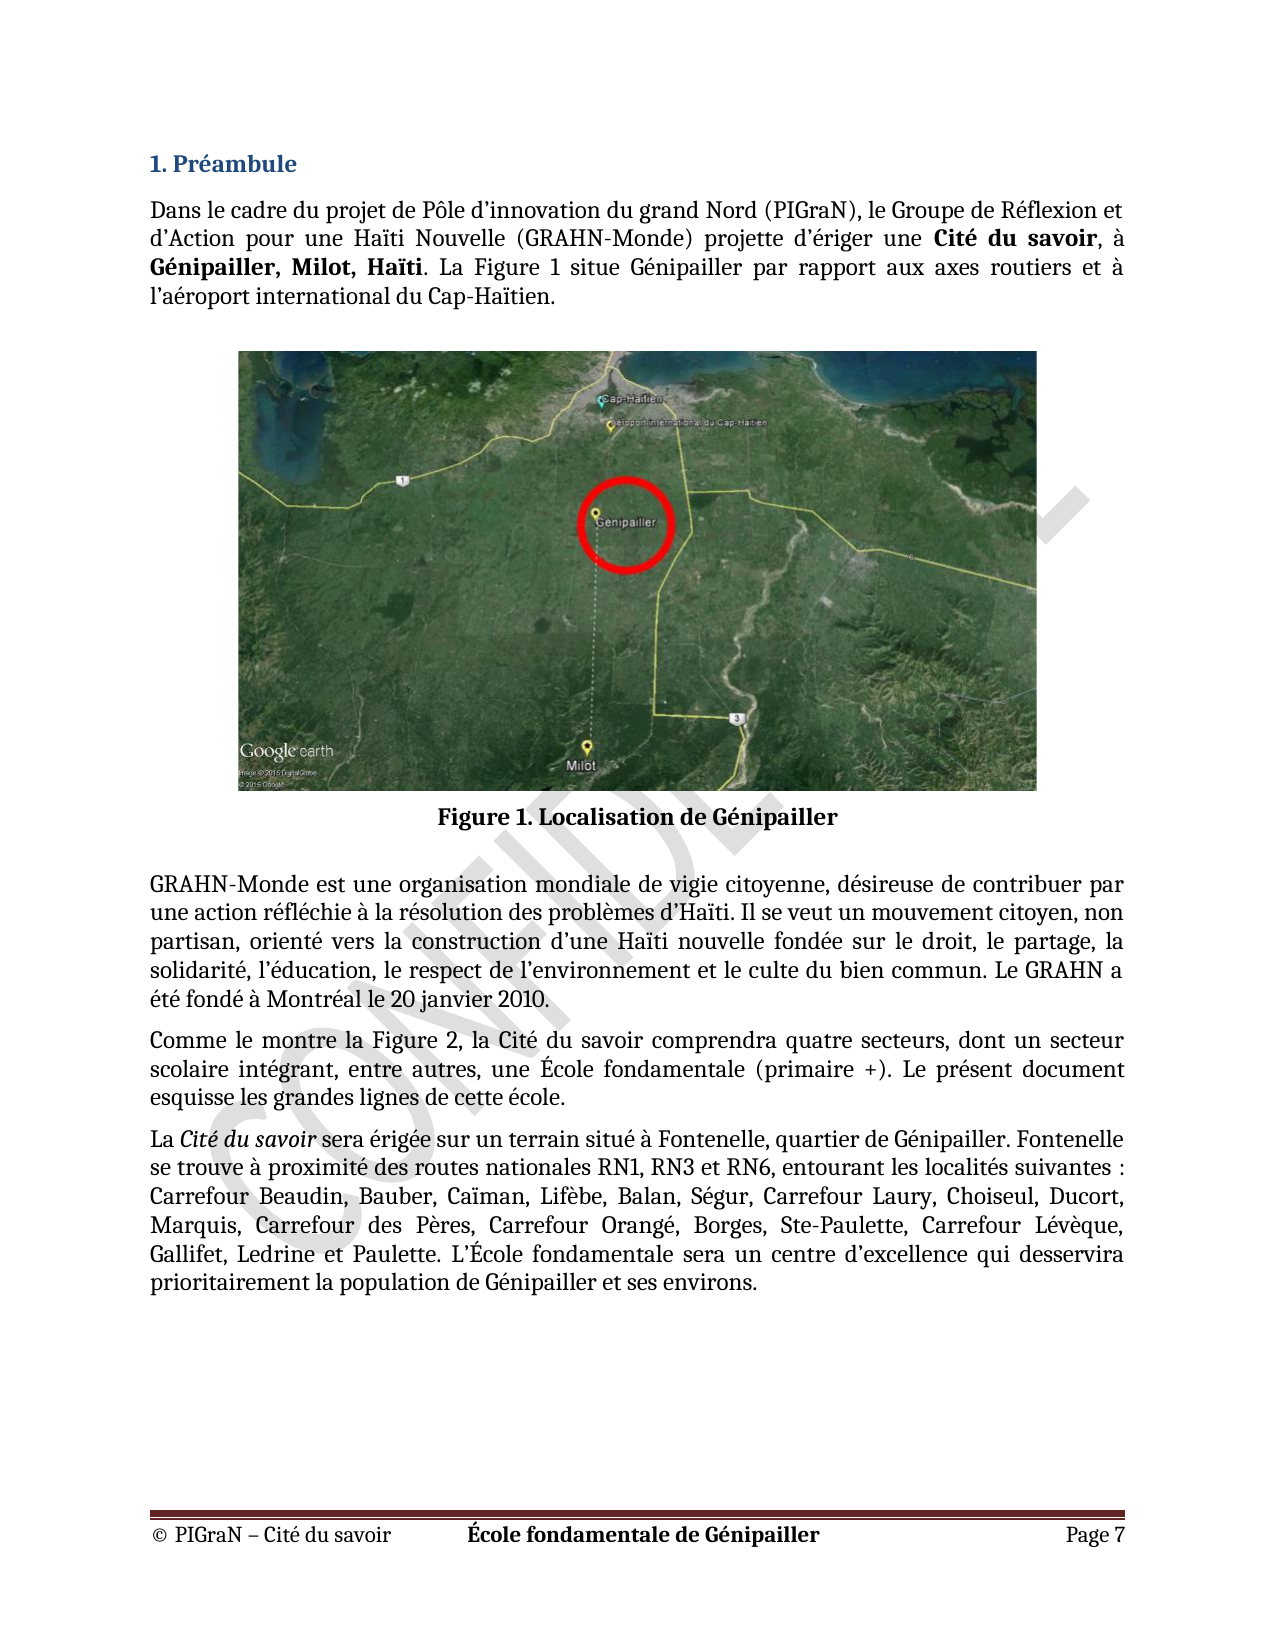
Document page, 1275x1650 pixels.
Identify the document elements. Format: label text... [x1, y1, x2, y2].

picture [238, 351, 1037, 791]
text GRAHN-Monde est une organisation mondiale de vigie citoyenne, désireuse de contribuer par une action réfléchie à la résolution des problèmes d’Haïti. Il se veut un mouvement citoyen, non partisan, orienté vers la construction d’une Haïti nouvelle fondée sur le droit, le partage, la solidarité, l’éducation, le respect de l’environnement et le culte du bien commun. Le GRAHN a été fondé à Montréal le 20 janvier 2010. [150, 869, 1125, 1013]
text Figure 1. Localisation de Génipailler [150, 803, 1125, 832]
text 1. Préambule [150, 150, 1125, 179]
text Comme le montre la Figure 2, la Cité du savoir comprendra quatre secteurs, dont un secteur scolaire intégrant, entre autres, une École fondamentale (primaire +). Le présent document esquisse les grandes lignes de cette école. [150, 1026, 1125, 1112]
text Dans le cadre du projet de Pôle d’innovation du grand Nord (PIGraN), le Groupe de Réflexion et d’Action pour une Haïti Nouvelle (GRAHN-Monde) projette d’ériger une Cité du savoir, à Génipailler, Milot, Haïti. La Figure 1 situe Génipailler par rapport aux axes routiers et à l’aéroport international du Cap-Haïtien. [150, 196, 1125, 311]
text La Cité du savoir sera érigée sur un terrain situé à Fontenelle, quartier de Génipailler. Fontenelle se trouve à proximité des routes nationales RN1, RN3 et RN6, entourant les localités suivantes : Carrefour Beaudin, Bauber, Caïman, Lifèbe, Balan, Ségur, Carrefour Laury, Choiseul, Ducort, Marquis, Carrefour des Pères, Carrefour Orangé, Borges, Ste-Paulette, Carrefour Lévèque, Gallifet, Ledrine et Paulette. L’École fondamentale sera un centre d’excellence qui desservira prioritairement la population de Génipailler et ses environs. [150, 1124, 1125, 1297]
